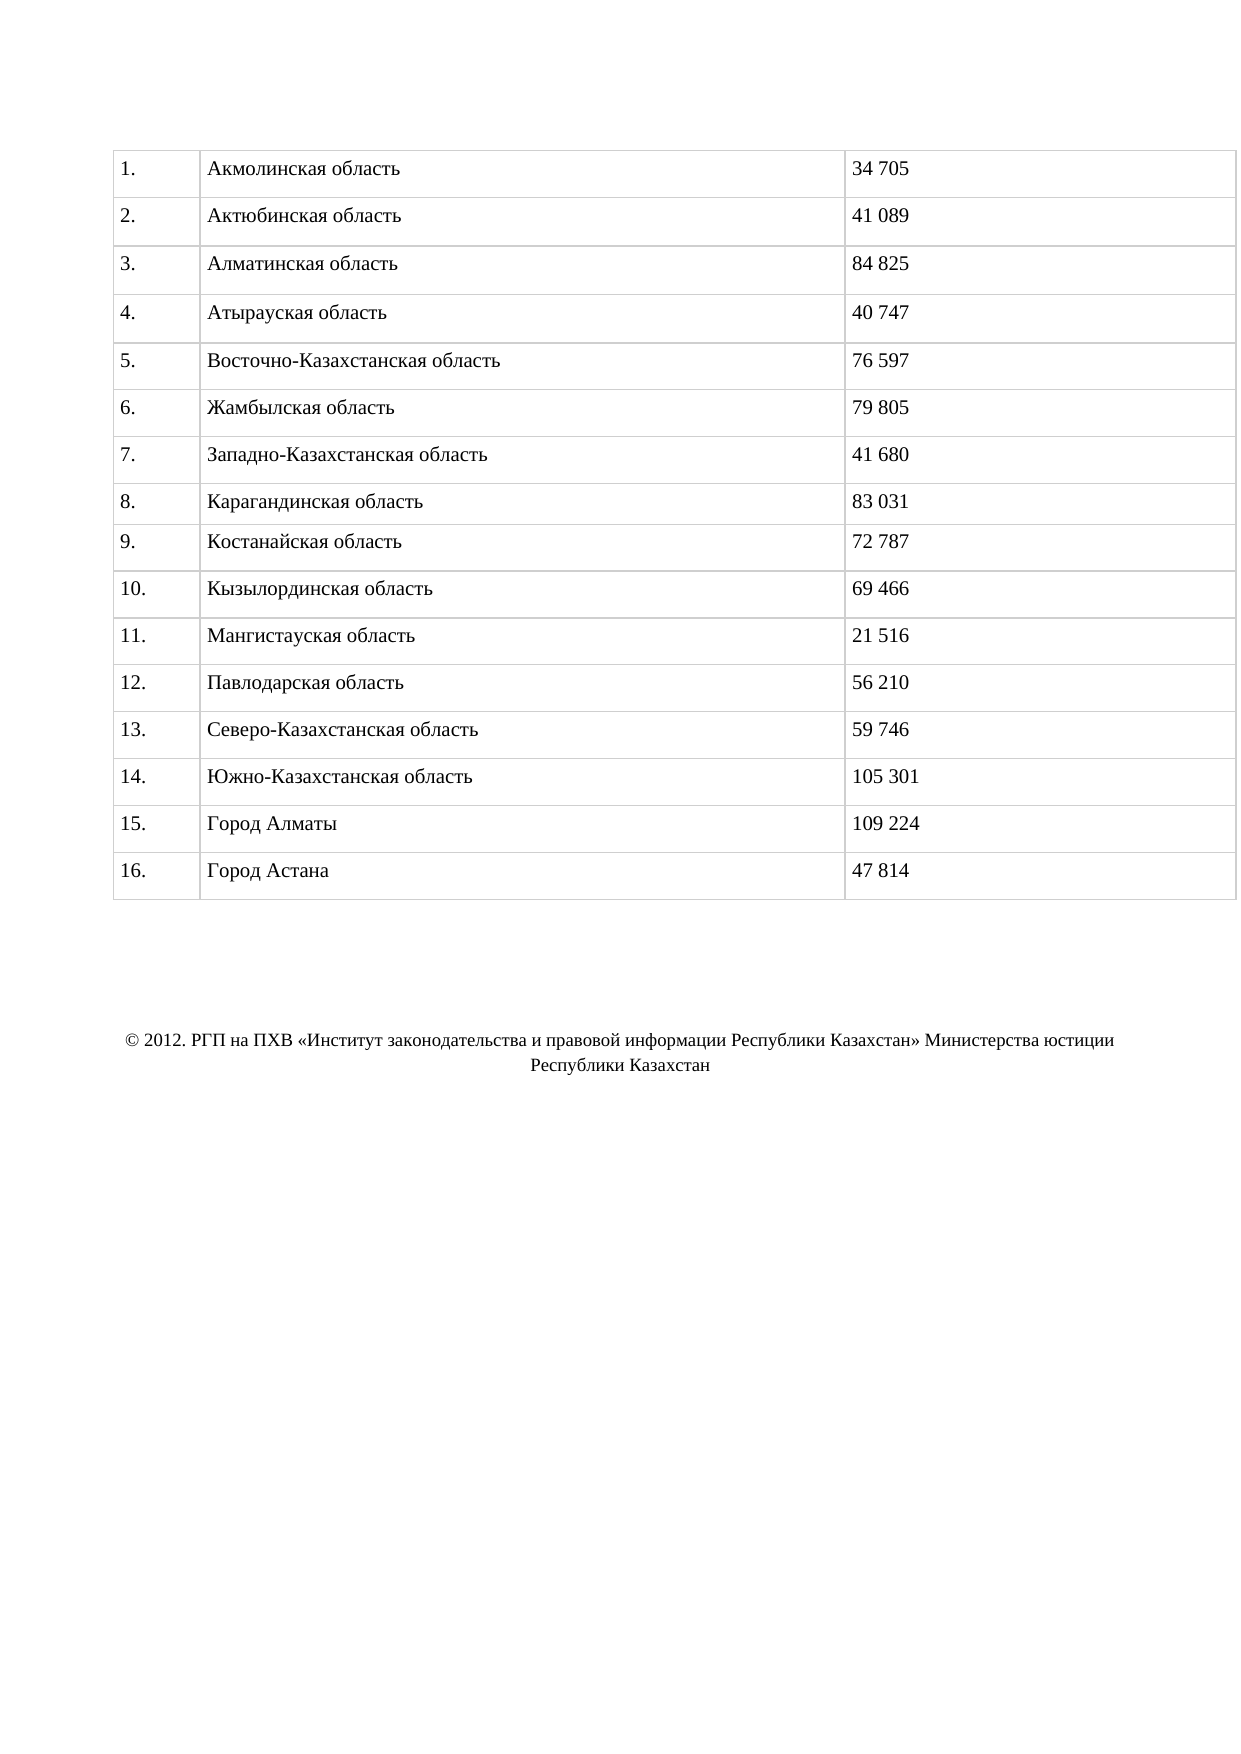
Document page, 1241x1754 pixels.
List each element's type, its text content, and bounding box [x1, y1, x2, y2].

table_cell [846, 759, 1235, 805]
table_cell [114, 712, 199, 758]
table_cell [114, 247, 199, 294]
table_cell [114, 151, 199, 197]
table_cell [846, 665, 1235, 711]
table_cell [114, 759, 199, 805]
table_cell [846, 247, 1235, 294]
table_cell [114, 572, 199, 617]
text © 2012. РГП на ПХВ «Институт законодательства и правовой информации Республики Казахстан» Министерства юстиции Республики Казахстан [112, 1029, 1128, 1075]
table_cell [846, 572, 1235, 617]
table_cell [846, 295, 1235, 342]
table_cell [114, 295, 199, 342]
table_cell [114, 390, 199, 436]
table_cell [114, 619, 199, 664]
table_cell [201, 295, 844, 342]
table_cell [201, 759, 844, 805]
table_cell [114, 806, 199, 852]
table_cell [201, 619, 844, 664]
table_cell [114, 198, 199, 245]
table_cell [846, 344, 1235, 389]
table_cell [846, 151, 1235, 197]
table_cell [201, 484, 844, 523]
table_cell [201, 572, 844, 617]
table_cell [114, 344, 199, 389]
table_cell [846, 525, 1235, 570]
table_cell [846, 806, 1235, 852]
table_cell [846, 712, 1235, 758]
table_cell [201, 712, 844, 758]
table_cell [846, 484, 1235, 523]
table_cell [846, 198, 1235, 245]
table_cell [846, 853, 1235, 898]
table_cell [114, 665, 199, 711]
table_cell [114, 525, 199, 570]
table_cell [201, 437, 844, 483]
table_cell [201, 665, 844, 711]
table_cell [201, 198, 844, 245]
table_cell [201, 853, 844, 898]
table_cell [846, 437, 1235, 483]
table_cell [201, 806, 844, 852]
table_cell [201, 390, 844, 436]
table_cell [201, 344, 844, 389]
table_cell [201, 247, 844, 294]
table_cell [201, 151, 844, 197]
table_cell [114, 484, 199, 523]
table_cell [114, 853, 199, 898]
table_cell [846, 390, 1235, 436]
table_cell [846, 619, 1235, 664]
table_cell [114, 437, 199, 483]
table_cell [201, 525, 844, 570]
